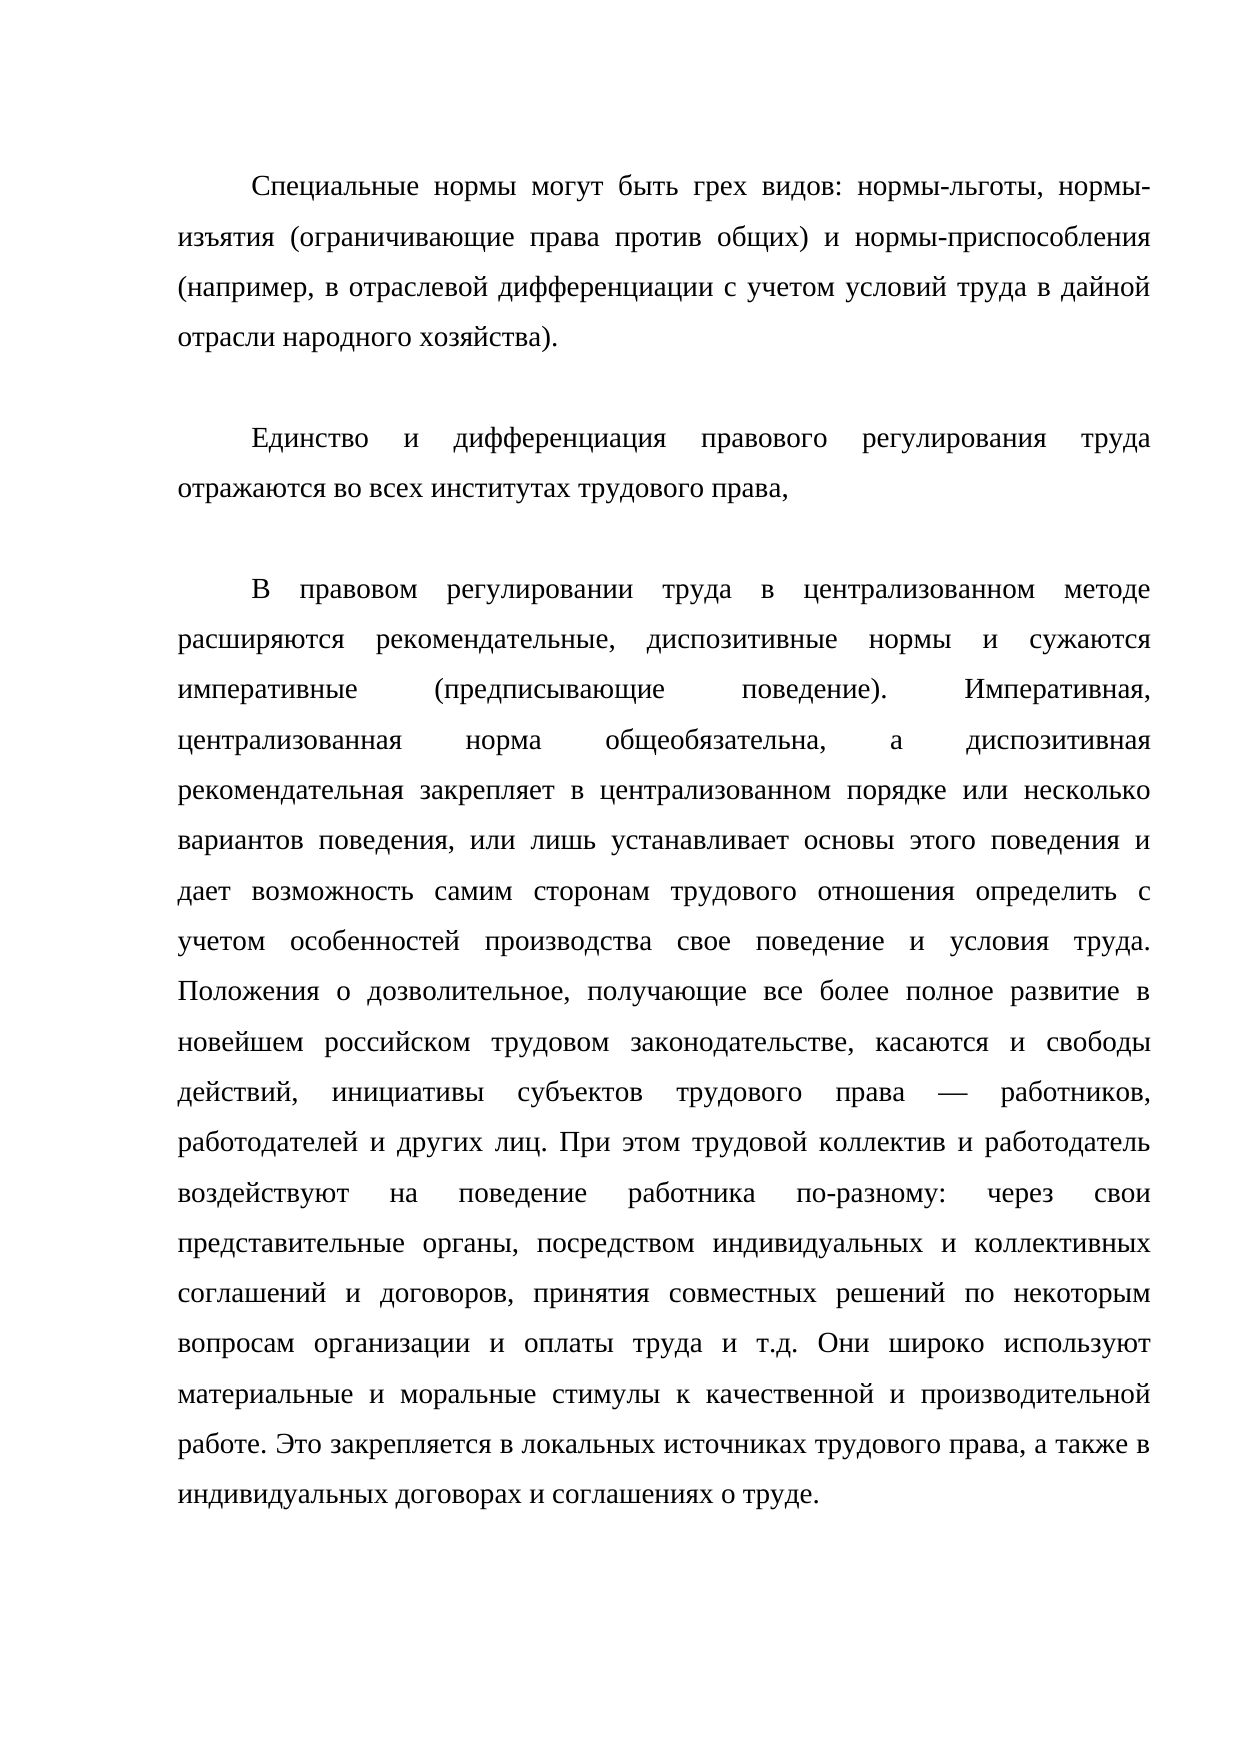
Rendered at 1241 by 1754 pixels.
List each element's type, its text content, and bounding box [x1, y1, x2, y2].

text В правовом регулировании труда в централизованном методе расширяются рекомендательные, диспозитивные нормы и сужаются императивные (предписывающие поведение). Императивная, централизованная норма общеобязательна, а диспозитивная рекомендательная закрепляет в централизованном порядке или несколько вариантов поведения, или лишь устанавливает основы этого поведения и дает возможность самим сторонам трудового отношения определить с учетом особенностей производства свое поведение и условия труда. Положения о дозволительное, получающие все более полное развитие в новейшем российском трудовом законодательстве, касаются и свободы действий, инициативы субъектов трудового права — работников, работодателей и других лиц. При этом трудовой коллектив и работодатель воздействуют на поведение работника по-разному: через свои представительные органы, посредством индивидуальных и коллективных соглашений и договоров, принятия совместных решений по некоторым вопросам организации и оплаты труда и т.д. Они широко используют материальные и моральные стимулы к качественной и производительной работе. Это закрепляется в локальных источниках трудового права, а также в индивидуальных договорах и соглашениях о труде. [177, 571, 1152, 1510]
text Специальные нормы могут быть грех видов: нормы-льготы, нормы-изъятия (ограничивающие права против общих) и нормы-приспособления (например, в отраслевой дифференциации с учетом условий труда в дайной отрасли народного хозяйства). [177, 168, 1152, 353]
text Единство и дифференциация правового регулирования труда отражаются во всех институтах трудового права, [177, 420, 1152, 504]
